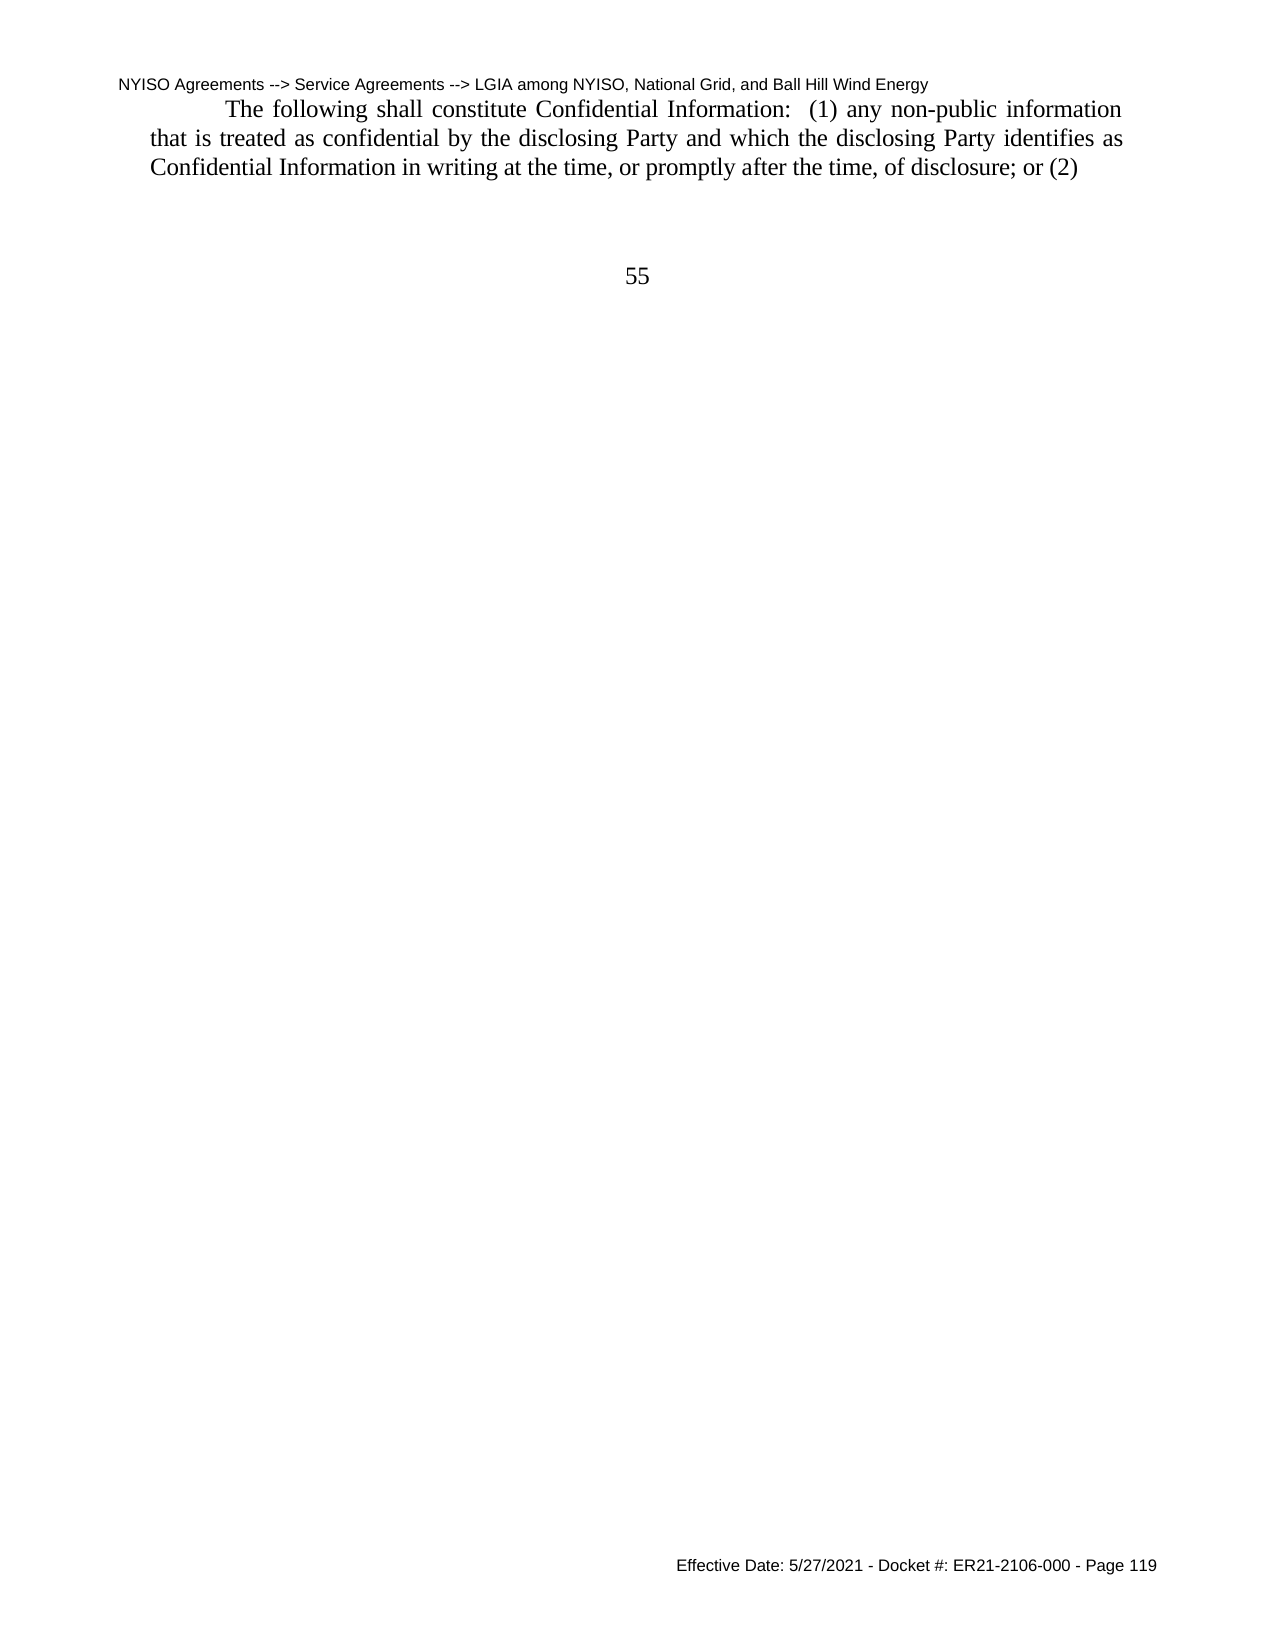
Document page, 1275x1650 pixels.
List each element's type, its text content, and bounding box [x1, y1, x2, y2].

text The following shall constitute Confidential Information: (1) any non-public information that is treated as confidential by the disclosing Party and which the disclosing Party identifies as Confidential Information in writing at the time, or promptly after the time, of disclosure; or (2) [150, 94, 1132, 182]
text 55 [625, 261, 1275, 290]
